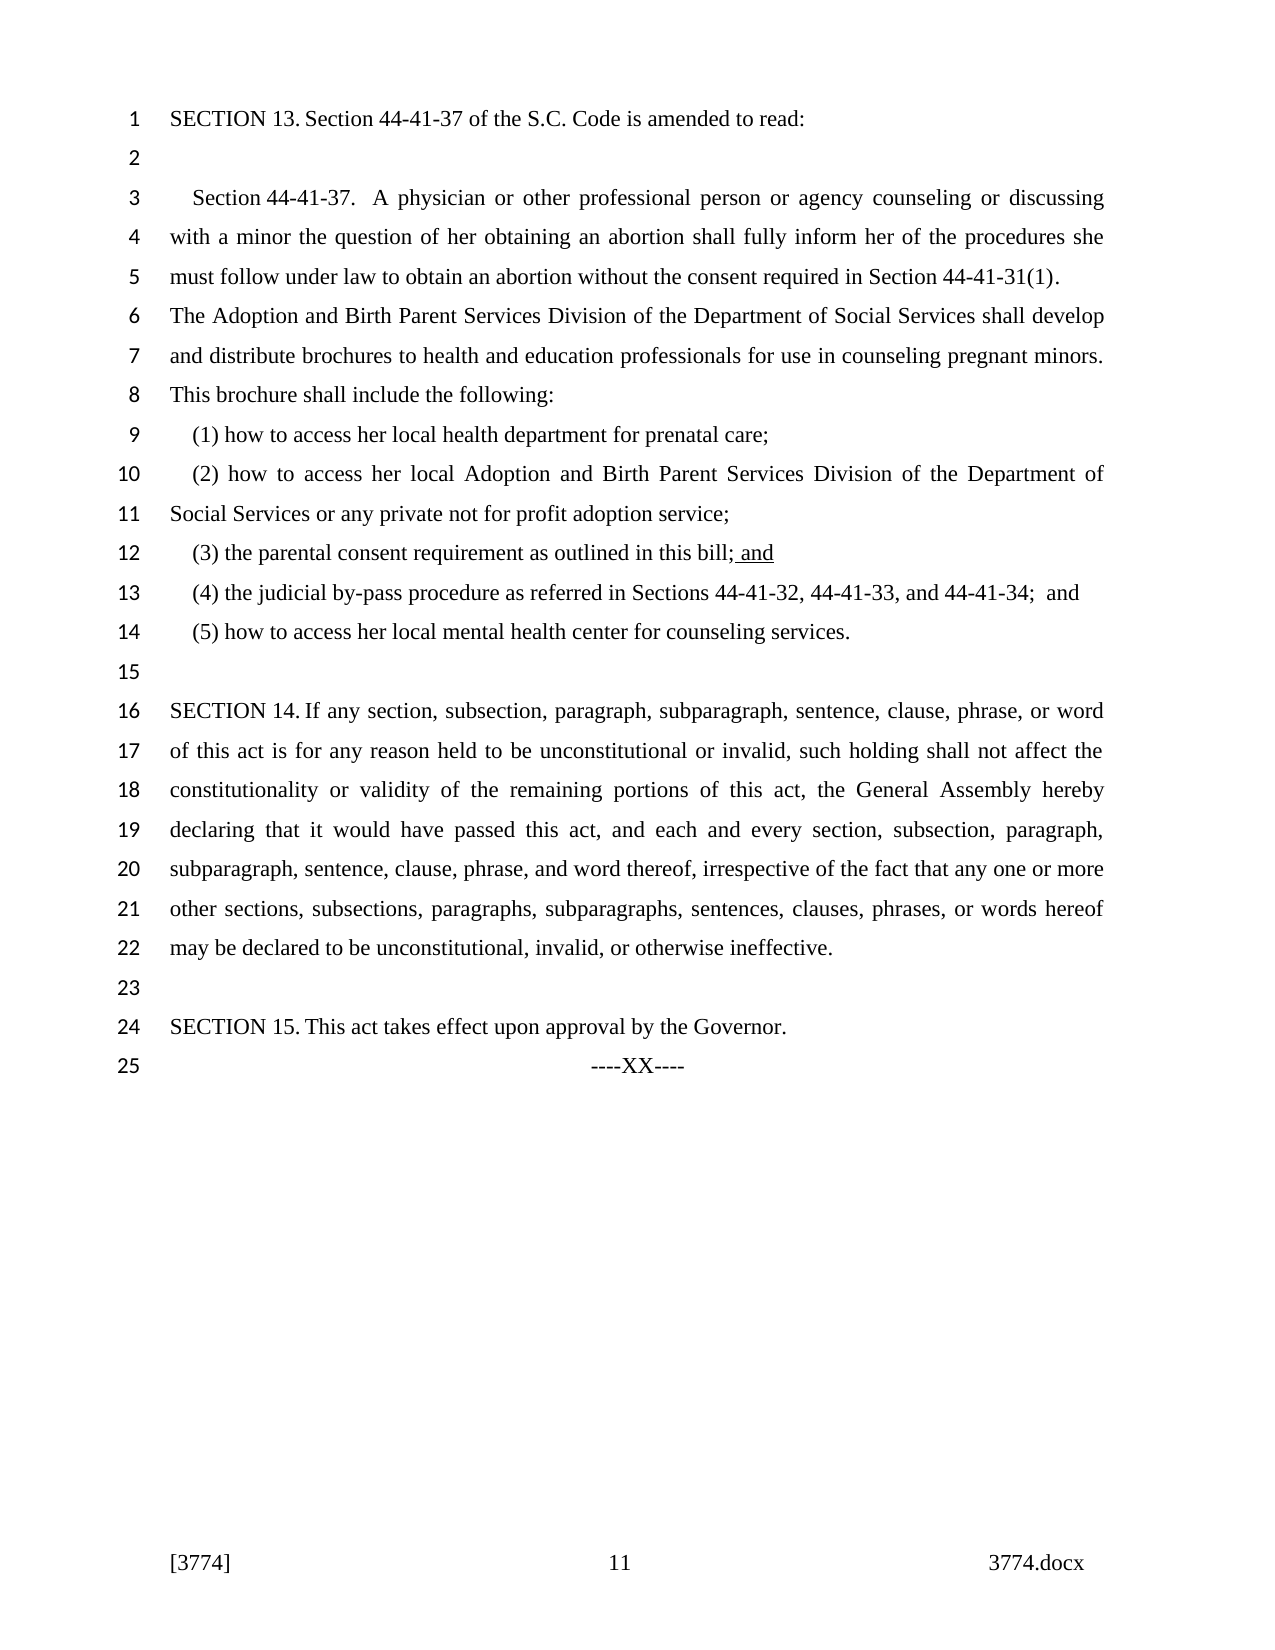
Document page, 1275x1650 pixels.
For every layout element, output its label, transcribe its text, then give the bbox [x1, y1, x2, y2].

text The Adoption and Birth Parent Services Division of the Department of Social Services shall develop and distribute brochures to health and education professionals for use in counseling pregnant minors. This brochure shall include the following: [169, 302, 1106, 408]
text ----XX---- [169, 1052, 1106, 1079]
text (2) how to access her local Adoption and Birth Parent Services Division of the Department of Social Services or any private not for profit adoption service; [169, 460, 1106, 526]
text Section 44-41-37. A physician or other professional person or agency counseling or discussing with a minor the question of her obtaining an abortion shall fully inform her of the procedures she must follow under law to obtain an abortion without the consent required in Section 44-41-31(1). [169, 184, 1106, 289]
text SECTION 14. If any section, subsection, paragraph, subparagraph, sentence, clause, phrase, or word of this act is for any reason held to be unconstitutional or invalid, such holding shall not affect the constitutionality or validity of the remaining portions of this act, the General Assembly hereby declaring that it would have passed this act, and each and every section, subsection, paragraph, subparagraph, sentence, clause, phrase, and word thereof, irrespective of the fact that any one or more other sections, subsections, paragraphs, subparagraphs, sentences, clauses, phrases, or words hereof may be declared to be unconstitutional, invalid, or otherwise ineffective. [169, 697, 1106, 960]
text (3) the parental consent requirement as outlined in this bill; and [169, 539, 1106, 566]
text (4) the judicial by-pass procedure as referred in Sections 44-41-32, 44-41-33, and 44-41-34; and [169, 579, 1106, 605]
text (5) how to access her local mental health center for counseling services. [169, 618, 1106, 644]
text (1) how to access her local health department for prenatal care; [169, 421, 1106, 447]
text SECTION 13. Section 44-41-37 of the S.C. Code is amended to read: [169, 105, 1106, 131]
text SECTION 15. This act takes effect upon approval by the Governor. [169, 1013, 1106, 1039]
